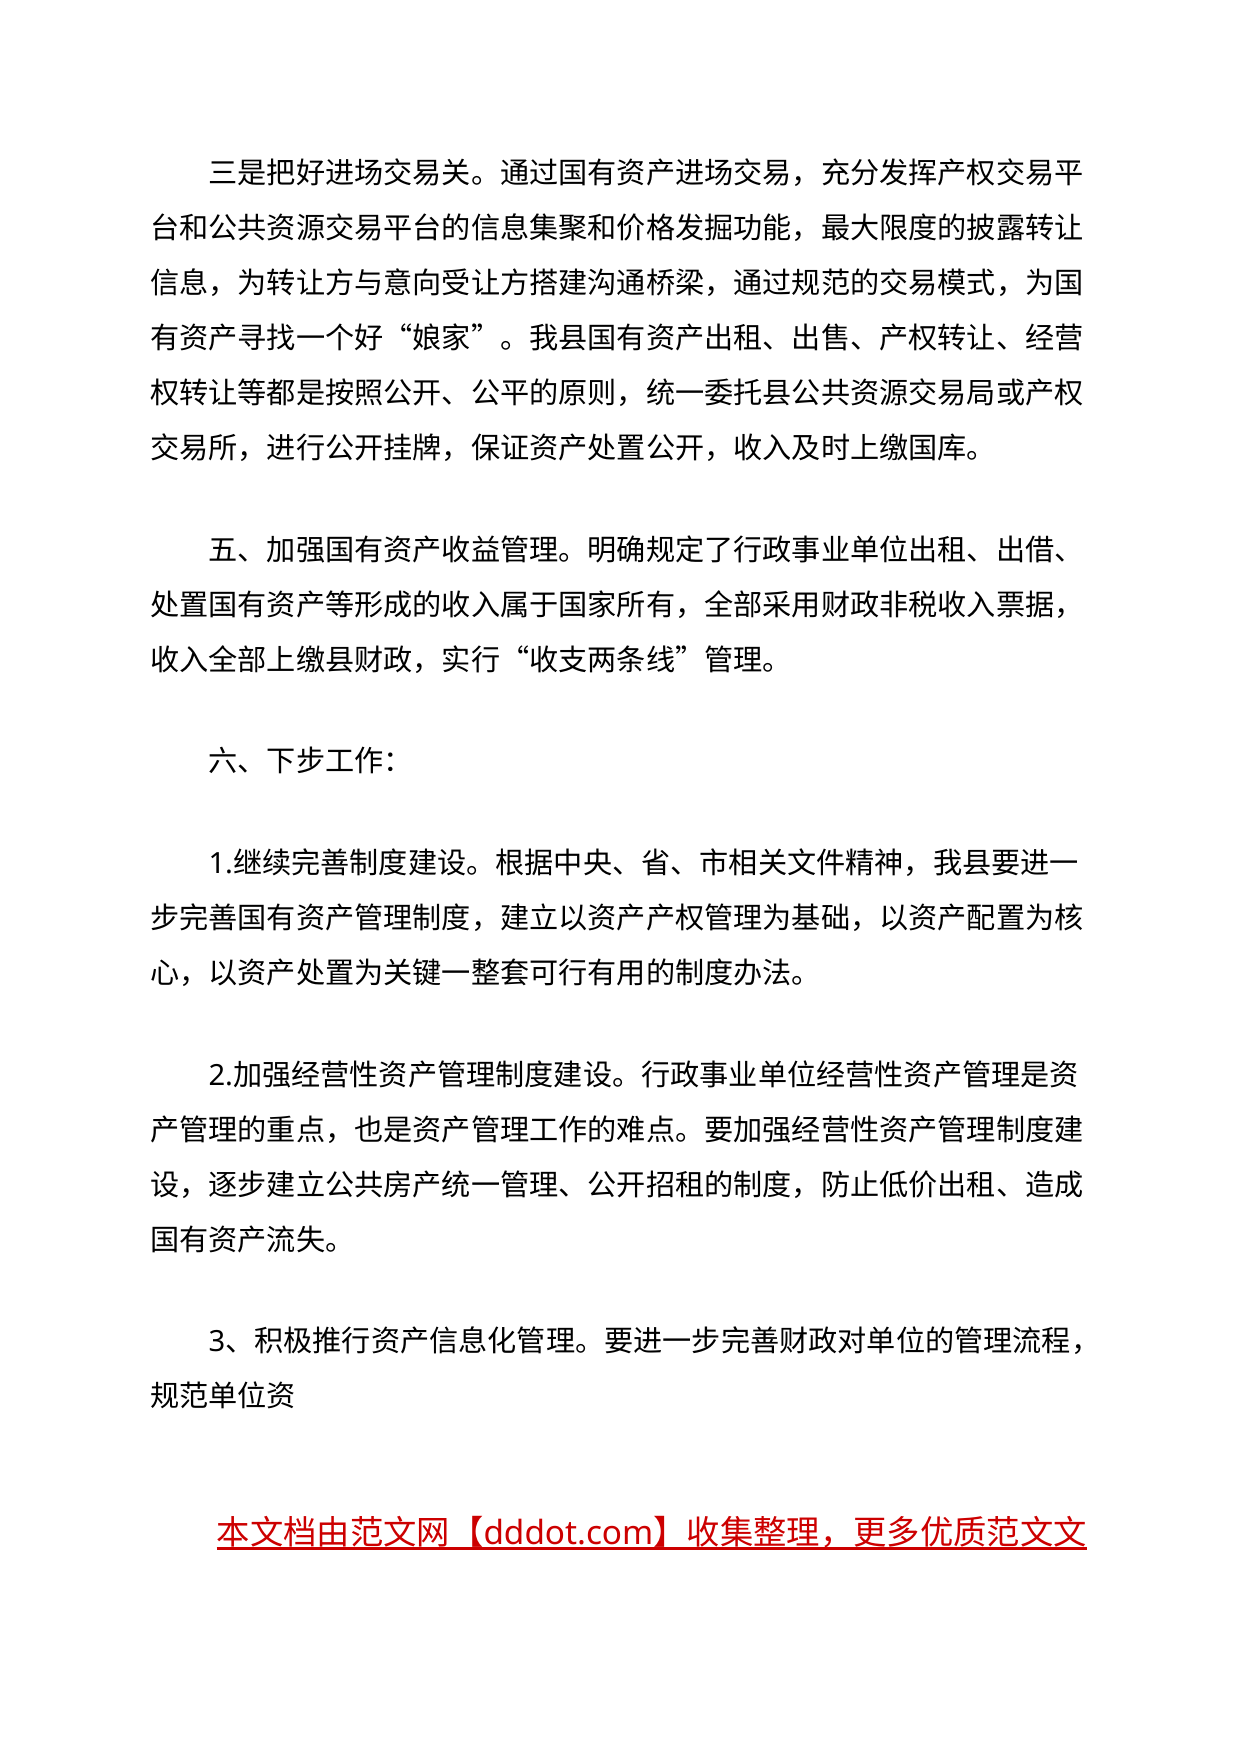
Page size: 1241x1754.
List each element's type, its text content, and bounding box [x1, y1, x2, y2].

text 3、积极推行资产信息化管理。要进一步完善财政对单位的管理流程，规范单位资 [150, 1318, 1090, 1415]
text 1.继续完善制度建设。根据中央、省、市相关文件精神，我县要进一步完善国有资产管理制度，建立以资产产权管理为基础，以资产配置为核心，以资产处置为关键一整套可行有用的制度办法。 [150, 839, 1090, 992]
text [150, 1506, 1090, 1554]
text 六、下步工作： [150, 738, 1090, 780]
text 2.加强经营性资产管理制度建设。行政事业单位经营性资产管理是资产管理的重点，也是资产管理工作的难点。要加强经营性资产管理制度建设，逐步建立公共房产统一管理、公开招租的制度，防止低价出租、造成国有资产流失。 [150, 1051, 1090, 1258]
text 三是把好进场交易关。通过国有资产进场交易，充分发挥产权交易平台和公共资源交易平台的信息集聚和价格发掘功能，最大限度的披露转让信息，为转让方与意向受让方搭建沟通桥梁，通过规范的交易模式，为国有资产寻找一个好“娘家”。我县国有资产出租、出售、产权转让、经营权转让等都是按照公开、公平的原则，统一委托县公共资源交易局或产权交易所，进行公开挂牌，保证资产处置公开，收入及时上缴国库。 [150, 150, 1090, 467]
text 五、加强国有资产收益管理。明确规定了行政事业单位出租、出借、处置国有资产等形成的收入属于国家所有，全部采用财政非税收入票据，收入全部上缴县财政，实行“收支两条线”管理。 [150, 526, 1090, 678]
